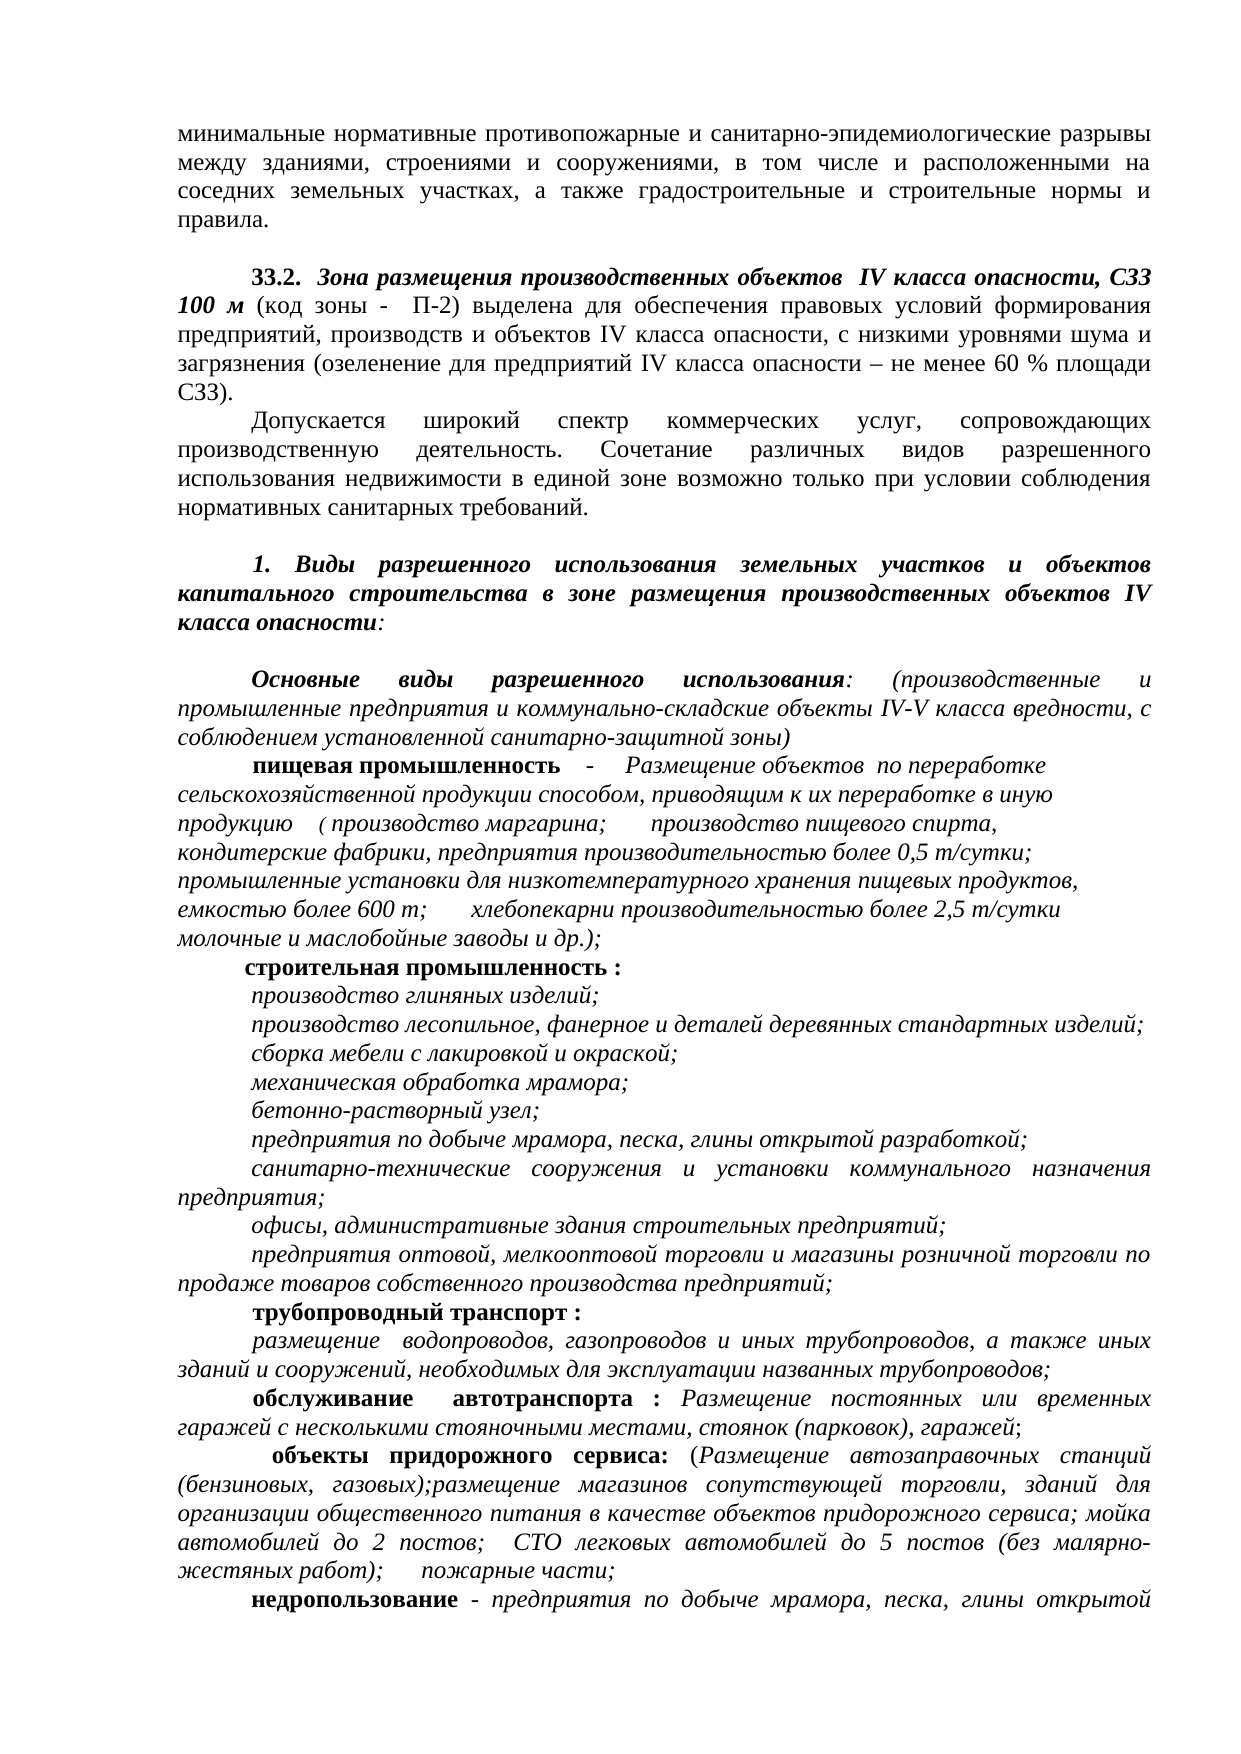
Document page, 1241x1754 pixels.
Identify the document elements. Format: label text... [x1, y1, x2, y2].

text предприятия по добыче мрамора, песка, глины открытой разработкой; [177, 1124, 1152, 1153]
text сборка мебели с лакировкой и окраской; [177, 1038, 1152, 1067]
text Допускается широкий спектр коммерческих услуг, сопровождающих производственную деятельность. Сочетание различных видов разрешенного использования недвижимости в единой зоне возможно только при условии соблюдения нормативных санитарных требований. [177, 406, 1152, 521]
text обслуживание автотранспорта : Размещение постоянных или временных гаражей с несколькими стояночными местами, стоянок (парковок), гаражей; [177, 1383, 1152, 1441]
text 33.2. Зона размещения производственных объектов IV класса опасности, СЗЗ (код зоны - П-2) выделена для обеспечения правовых условий формирования предприятий, производств и объектов IV класса опасности, с низкими уровнями шума и загрязнения (озеленение для предприятий IV класса опасности – не менее 60 % площади СЗЗ). [177, 262, 1152, 406]
text пищевая промышленность - Размещение объектов по переработке сельскохозяйственной продукции способом, приводящим к их переработке в иную продукцию ( производство маргарина; производство пищевого спирта, кондитерские фабрики, предприятия производительностью более 0,5 т/сутки; промышленные установки для низкотемпературного хранения пищевых продуктов, емкостью более 600 т; хлебопекарни производительностью более 2,5 т/сутки молочные и маслобойные заводы и др.); [177, 751, 1152, 952]
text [177, 1584, 1152, 1613]
text объекты придорожного сервиса: (Размещение автозаправочных станций (бензиновых, газовых);размещение магазинов сопутствующей торговли, зданий для организации общественного питания в качестве объектов придорожного сервиса; мойка автомобилей до 2 постов; СТО легковых автомобилей до 5 постов (без малярно-жестяных работ); пожарные части; [177, 1441, 1152, 1584]
text производство глиняных изделий; [177, 981, 1152, 1009]
text 1. Виды разрешенного использования земельных участков и объектов капитального строительства в зоне размещения производственных объектов IV класса опасности: [177, 549, 1152, 636]
text предприятия оптовой, мелкооптовой торговли и магазины розничной торговли по продаже товаров собственного производства предприятий; [177, 1239, 1152, 1297]
text производство лесопильное, фанерное и деталей деревянных стандартных изделий; [177, 1009, 1152, 1038]
text бетонно-растворный узел; [177, 1096, 1152, 1124]
text строительная промышленность : [177, 952, 1152, 981]
text размещение водопроводов, газопроводов и иных трубопроводов, а также иных зданий и сооружений, необходимых для эксплуатации названных трубопроводов; [177, 1326, 1152, 1383]
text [177, 118, 1152, 233]
text санитарно-технические сооружения и установки коммунального назначения предприятия; [177, 1153, 1152, 1211]
text трубопроводный транспорт : [177, 1297, 1152, 1326]
text механическая обработка мрамора; [177, 1067, 1152, 1096]
text офисы, административные здания строительных предприятий; [177, 1211, 1152, 1239]
text Основные виды разрешенного использования: (производственные и промышленные предприятия и коммунально-складские объекты IV-V класса вредности, с соблюдением установленной санитарно-защитной зоны) [177, 664, 1152, 751]
